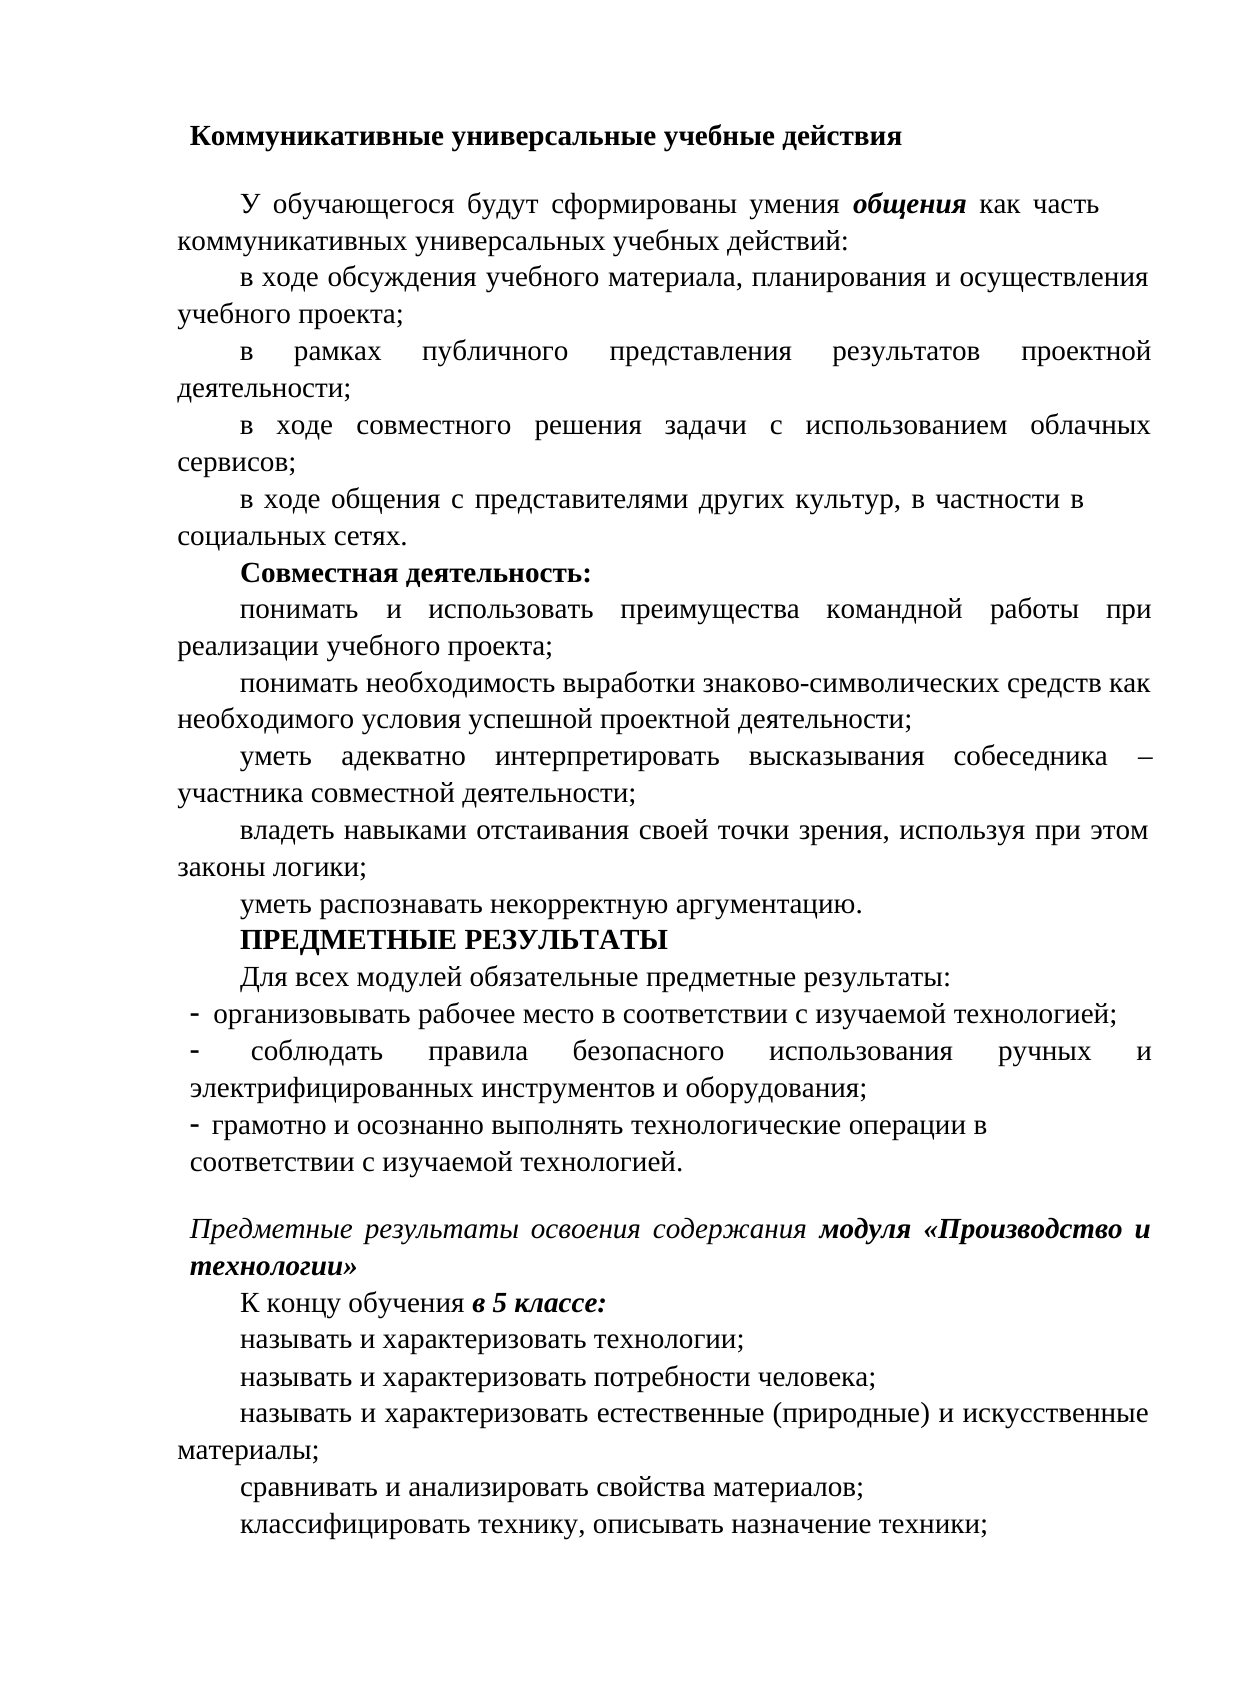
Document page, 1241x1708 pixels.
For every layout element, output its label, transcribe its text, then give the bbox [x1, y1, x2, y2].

text владеть навыками отстаивания своей точки зрения, используя при этом законы логики; [177, 812, 1165, 882]
list соблюдать правила безопасного использования ручных и электрифицированных инструментов и оборудования; [189, 1033, 1152, 1104]
text уметь адекватно интерпретировать высказывания собеседника – участника совместной деятельности; [177, 738, 1153, 808]
text сравнивать и анализировать свойства материалов; [240, 1469, 1165, 1503]
text в ходе общения с представителями других культур, в частности в социальных сетях. [177, 481, 1152, 551]
list грамотно и осознанно выполнять технологические операции в соответствии с изучаемой технологией. [189, 1107, 1151, 1178]
list организовывать рабочее место в соответствии с изучаемой технологией; [189, 996, 1165, 1029]
text У обучающегося будут сформированы умения общения как часть коммуникативных универсальных учебных действий: [177, 186, 1165, 256]
text называть и характеризовать потребности человека; [240, 1359, 1165, 1392]
text ПРЕДМЕТНЫЕ РЕЗУЛЬТАТЫ [240, 922, 1165, 956]
text Коммуникативные универсальные учебные действия [189, 118, 1165, 152]
text классифицировать технику, описывать назначение техники; [240, 1506, 1165, 1539]
text К концу обучения в 5 классе: [240, 1285, 1165, 1318]
text понимать и использовать преимущества командной работы при реализации учебного проекта; [177, 592, 1152, 662]
text уметь распознавать некорректную аргументацию. [240, 886, 1165, 919]
text называть и характеризовать естественные (природные) и искусственные материалы; [177, 1395, 1165, 1466]
text в ходе обсуждения учебного материала, планирования и осуществления учебного проекта; [177, 259, 1165, 330]
text Для всех модулей обязательные предметные результаты: [240, 959, 1165, 993]
text в рамках публичного представления результатов проектной деятельности; [177, 333, 1152, 404]
text в ходе совместного решения задачи с использованием облачных сервисов; [177, 407, 1152, 478]
text Предметные результаты освоения содержания модуля «Производство и технологии» [189, 1211, 1165, 1281]
text Совместная деятельность: [240, 555, 1165, 588]
text называть и характеризовать технологии; [240, 1322, 1165, 1355]
text понимать необходимость выработки знаково-символических средств как необходимого условия успешной проектной деятельности; [177, 665, 1152, 735]
